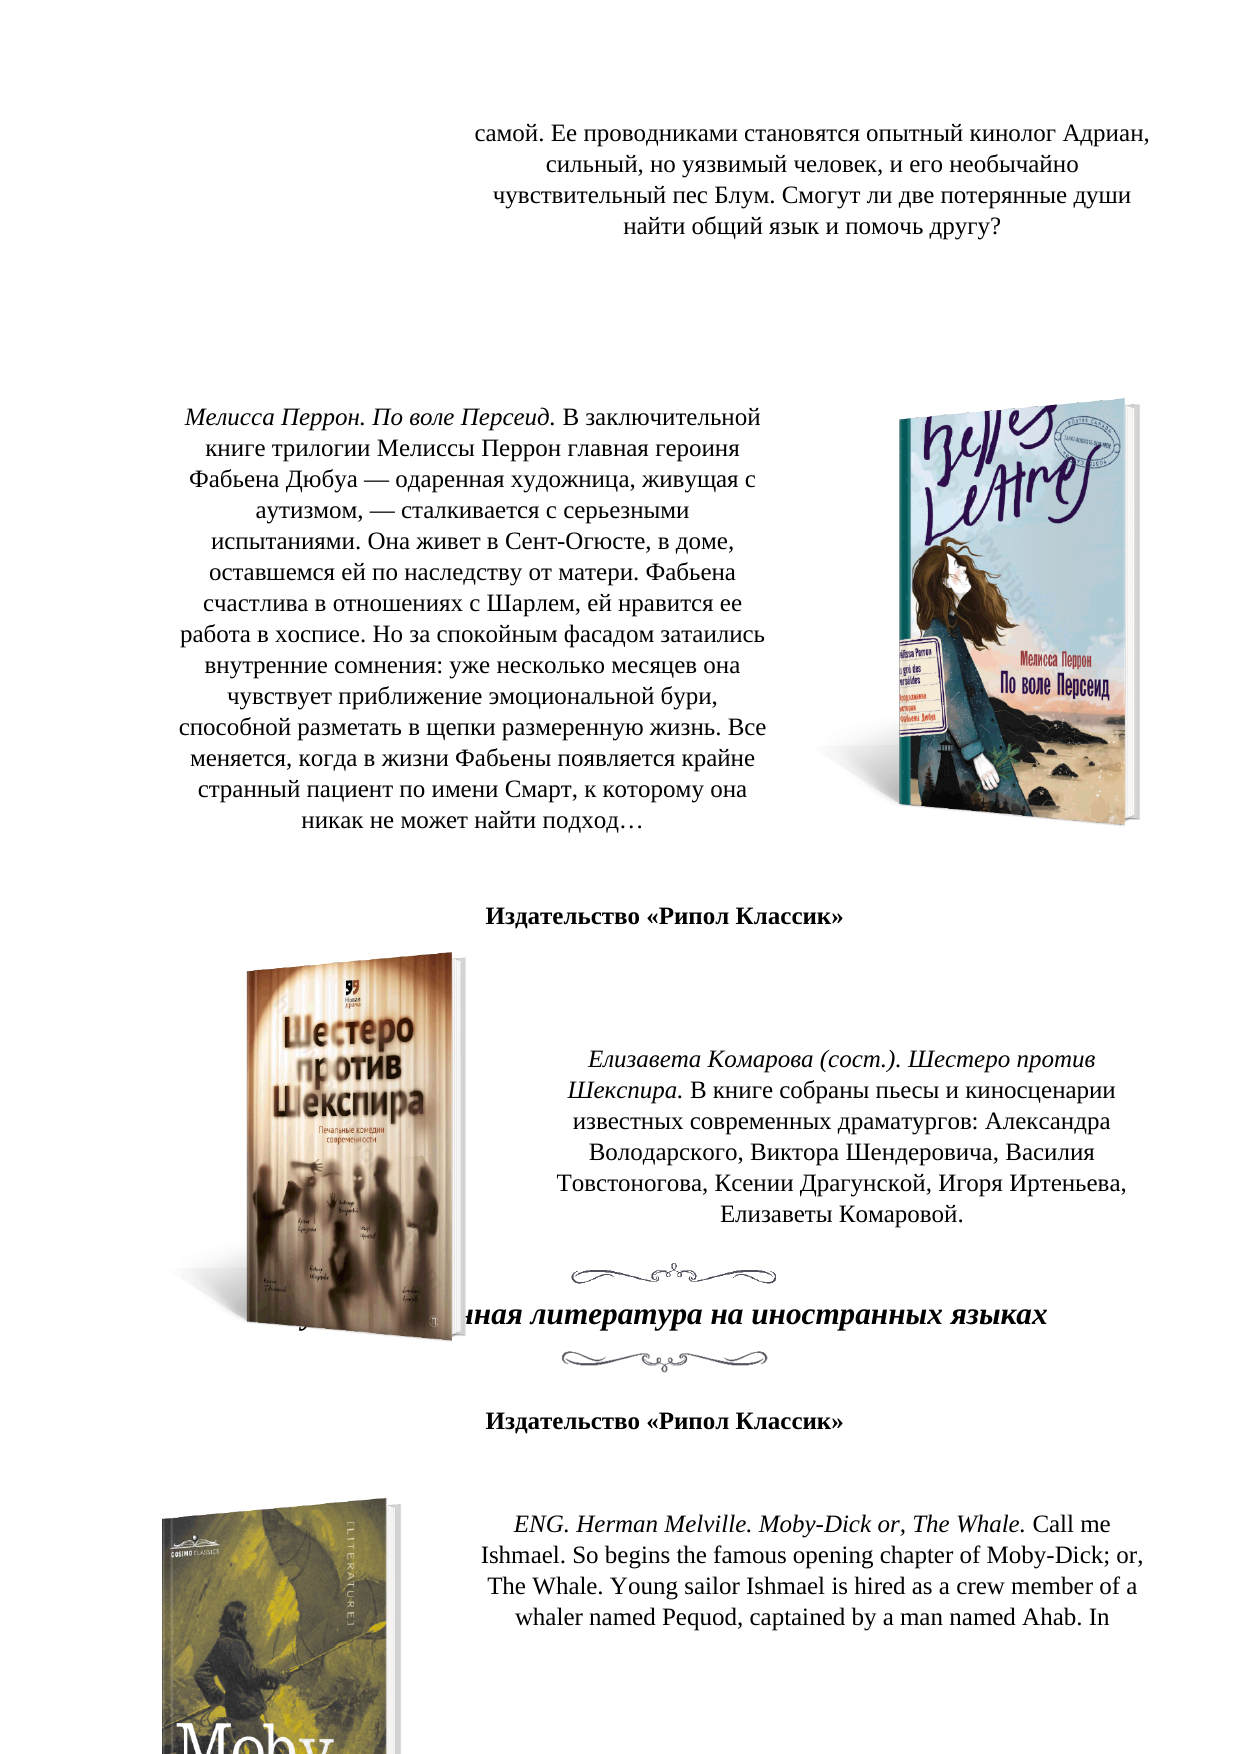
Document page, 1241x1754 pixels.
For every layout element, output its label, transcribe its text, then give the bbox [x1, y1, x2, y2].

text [472, 1509, 1152, 1631]
text Издательство «Рипол Классик» [177, 1406, 1152, 1435]
text Елизавета Комарова (сост.). Шестеро против Шекспира. В книге собраны пьесы и киносценарии известных современных драматургов: Александра Володарского, Виктора Шендеровича, Василия Товстоногова, Ксении Драгунской, Игоря Иртеньева, Елизаветы Комаровой. [532, 1044, 1152, 1228]
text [472, 118, 1152, 240]
text Художественная литература на иностранных языках [789, 1295, 1152, 1331]
picture [550, 1212, 789, 1423]
picture [798, 393, 1164, 833]
picture [57, 1488, 434, 1754]
picture [150, 941, 483, 1348]
text Мелисса Перрон. По воле Персеид. В заключительной книге трилогии Мелиссы Перрон главная героиня Фабьена Дюбуа — одаренная художница, живущая с аутизмом, — сталкивается с серьезными испытаниями. Она живет в Сент-Огюсте, в доме, оставшемся ей по наследству от матери. Фабьена счастлива в отношениях с Шарлем, ей нравится ее работа в хосписе. Но за спокойным фасадом затаились внутренние сомнения: уже несколько месяцев она чувствует приближение эмоциональной бури, способной разметать в щепки размеренную жизнь. Все меняется, когда в жизни Фабьены появляется крайне странный пациент по имени Смарт, к которому она никак не может найти подход… [177, 402, 768, 834]
text Издательство «Рипол Классик» [177, 901, 1152, 930]
